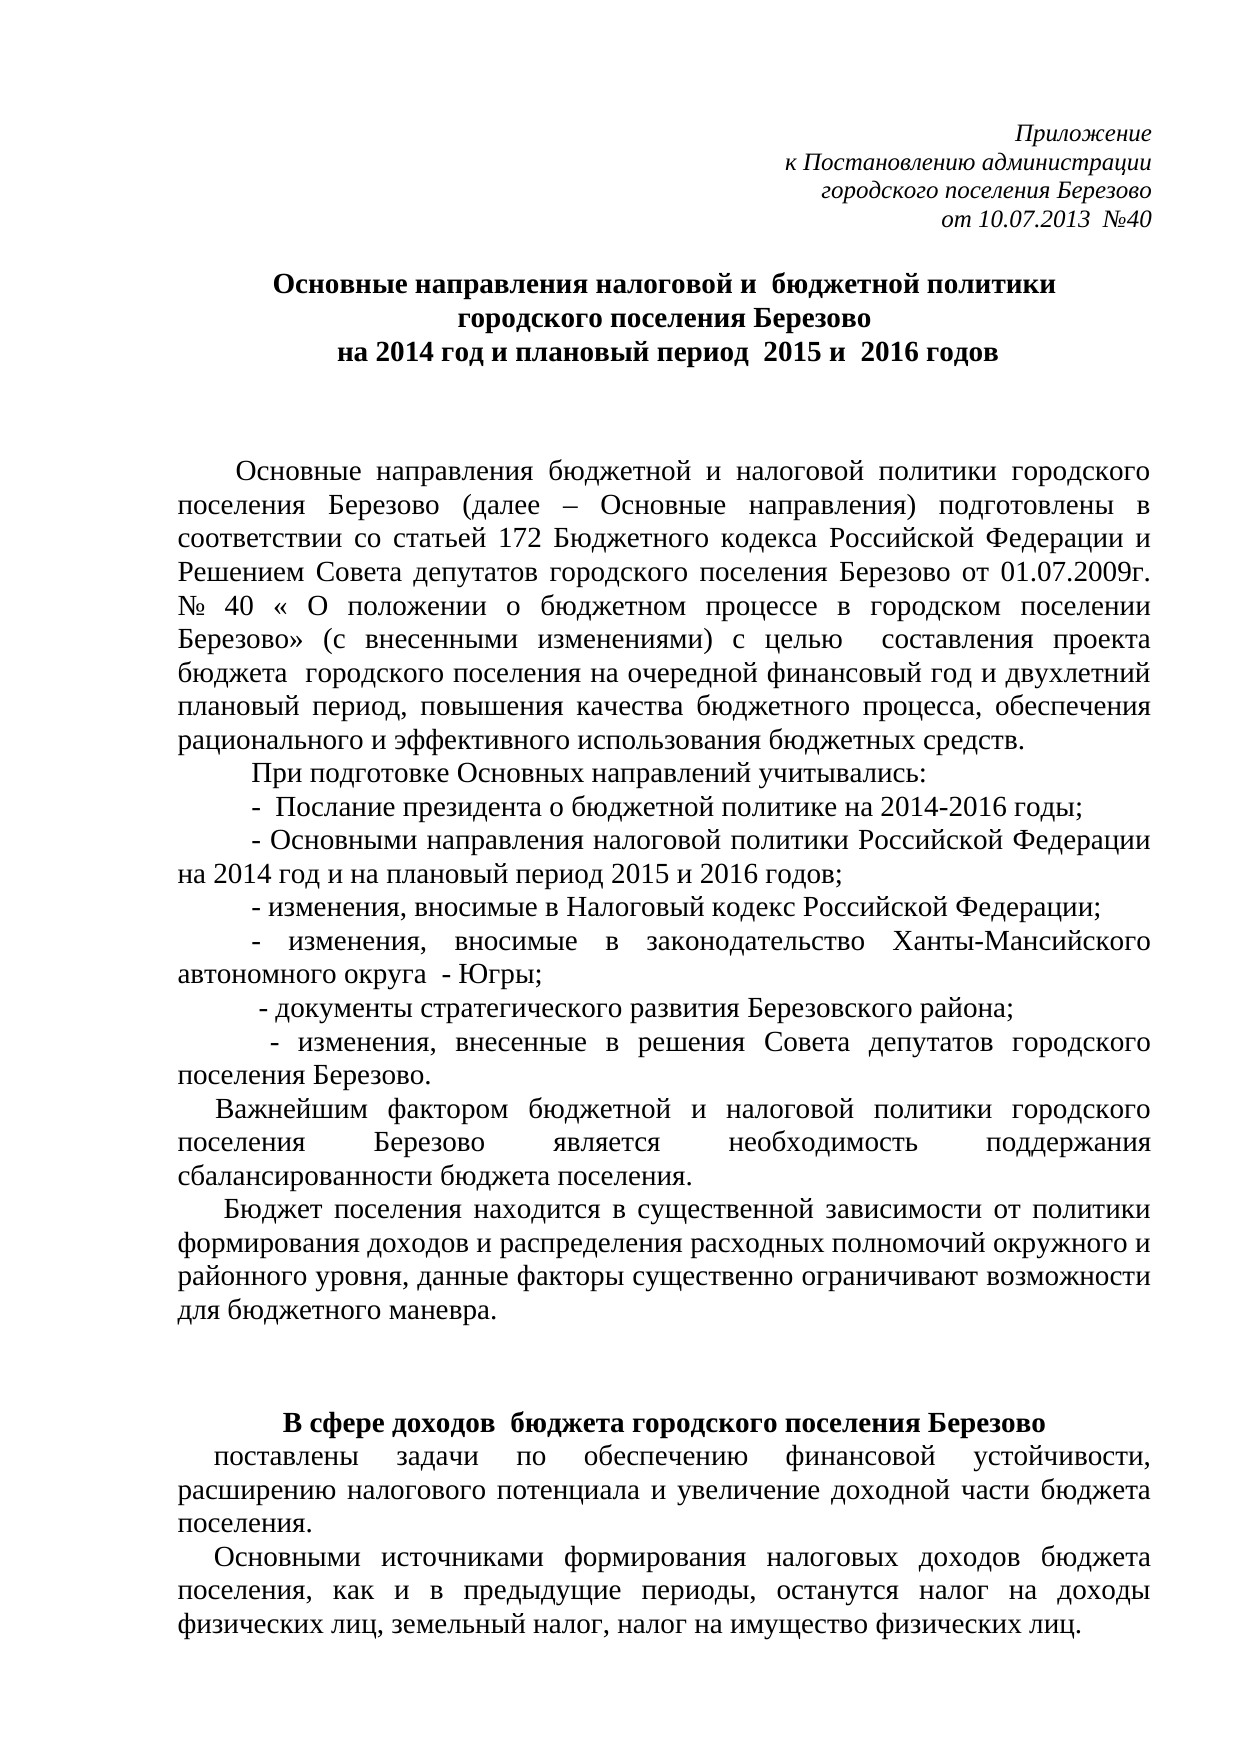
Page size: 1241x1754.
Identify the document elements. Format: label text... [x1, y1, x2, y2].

list Основными источниками формирования налоговых доходов бюджета поселения, как и в предыдущие периоды, останутся налог на доходы физических лиц, земельный налог, налог на имущество физических лиц. [177, 1539, 1152, 1639]
text Бюджет поселения находится в существенной зависимости от политики формирования доходов и распределения расходных полномочий окружного и районного уровня, данные факторы существенно ограничивают возможности для бюджетного маневра. [177, 1191, 1152, 1326]
text - изменения, вносимые в законодательство Ханты-Мансийского автономного округа - Югры; [177, 923, 1152, 990]
text от 10.07.2013 №40 [177, 204, 1152, 233]
text городского поселения Березово [177, 176, 1152, 204]
text на 2014 год и плановый период 2015 и 2016 годов [177, 334, 1152, 367]
text - Основными направления налоговой политики Российской Федерации на 2014 год и на плановый период 2015 и 2016 годов; [177, 822, 1152, 889]
text Основные направления налоговой и бюджетной политики [177, 267, 1152, 300]
text Приложение [177, 118, 1152, 147]
text городского поселения Березово [177, 300, 1152, 334]
text - изменения, внесенные в решения Совета депутатов городского поселения Березово. [177, 1024, 1152, 1091]
text В сфере доходов бюджета городского поселения Березово [177, 1405, 1152, 1438]
text - Послание президента о бюджетной политике на 2014-2016 годы; [177, 789, 1152, 822]
text к Постановлению администрации [177, 147, 1152, 176]
text Основные направления бюджетной и налоговой политики городского поселения Березово (далее – Основные направления) подготовлены в соответствии со статьей 172 Бюджетного кодекса Российской Федерации и Решением Совета депутатов городского поселения Березово от 01.07.2009г. № 40 « О положении о бюджетном процессе в городском поселении Березово» (с внесенными изменениями) с целью составления проекта бюджета городского поселения на очередной финансовый год и двухлетний плановый период, повышения качества бюджетного процесса, обеспечения рационального и эффективного использования бюджетных средств. [177, 453, 1152, 755]
title поставлены задачи по обеспечению финансовой устойчивости, расширению налогового потенциала и увеличение доходной части бюджета поселения. [177, 1438, 1152, 1539]
text - документы стратегического развития Березовского района; [177, 990, 1152, 1024]
text - изменения, вносимые в Налоговый кодекс Российской Федерации; [177, 889, 1152, 923]
text Важнейшим фактором бюджетной и налоговой политики городского поселения Березово является необходимость поддержания сбалансированности бюджета поселения. [177, 1091, 1152, 1191]
text При подготовке Основных направлений учитывались: [177, 755, 1152, 789]
